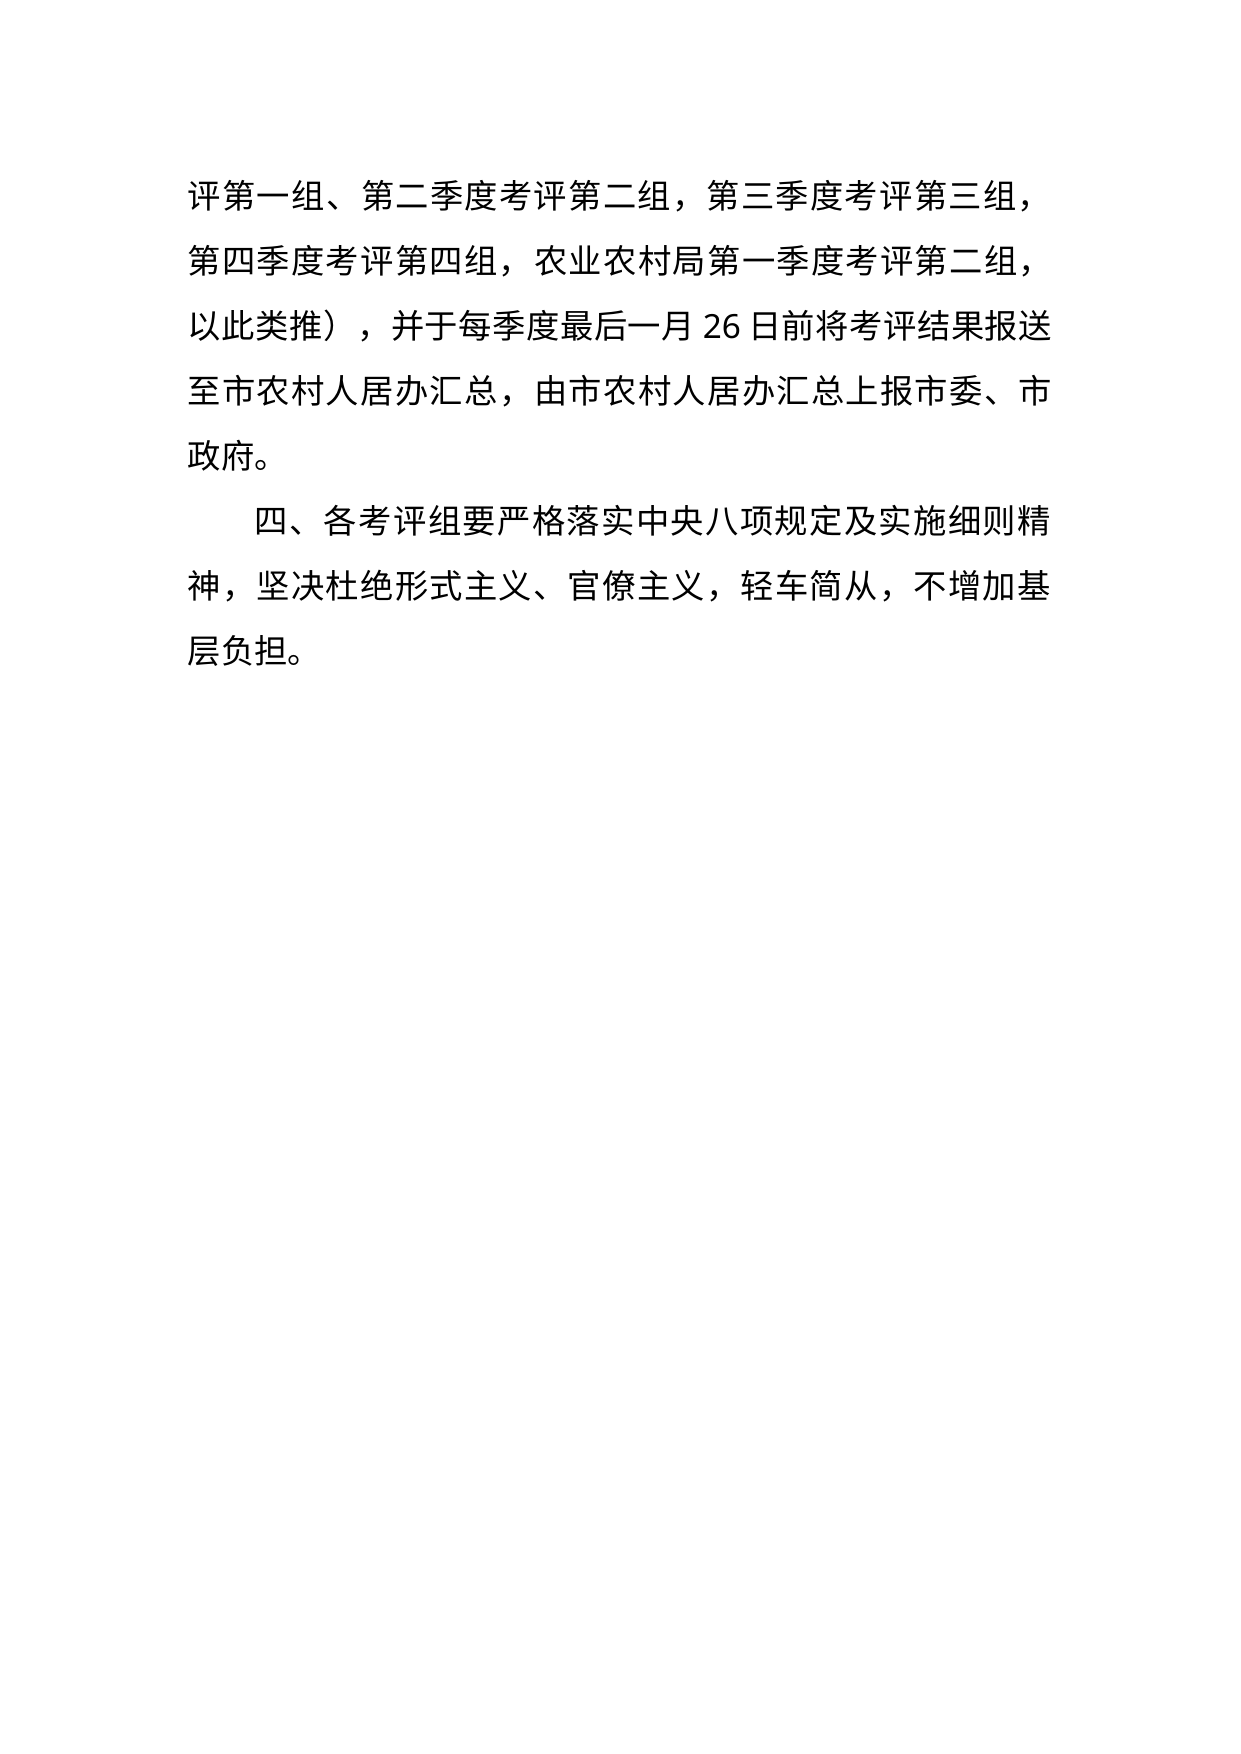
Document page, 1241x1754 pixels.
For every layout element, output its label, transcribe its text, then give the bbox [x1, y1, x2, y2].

text 四、各考评组要严格落实中央八项规定及实施细则精神，坚决杜绝形式主义、官僚主义，轻车简从，不增加基层负担。 [187, 487, 1053, 682]
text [187, 162, 1053, 487]
